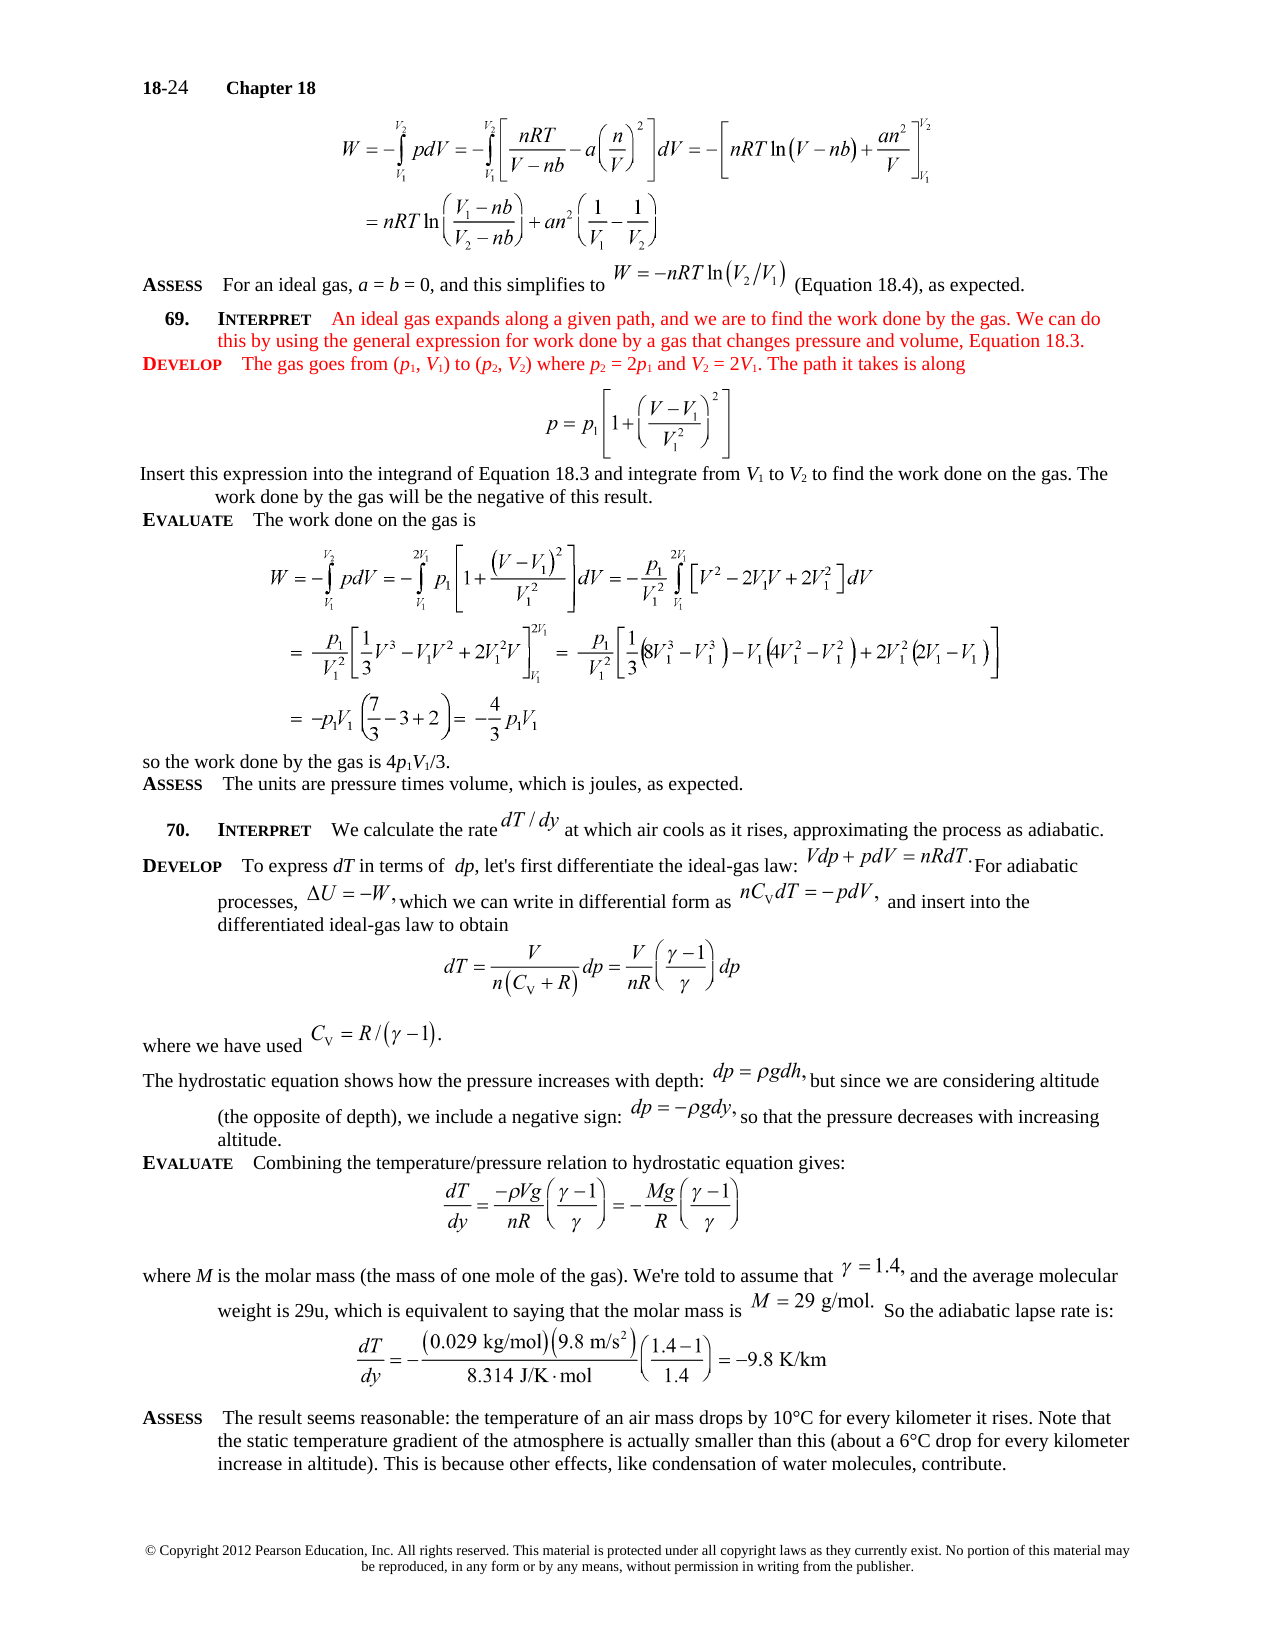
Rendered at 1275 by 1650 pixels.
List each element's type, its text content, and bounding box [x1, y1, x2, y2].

picture [838, 1253, 910, 1283]
picture [353, 1322, 832, 1391]
text Develop The gas goes from (p1, V1) to (p2, V2) where p2 = 2p1 and V2 = 2V1. The path it takes is along [142, 352, 1132, 375]
text Assess The units are pressure times volume, which is joules, as expected. [142, 772, 1132, 795]
text Insert this expression into the integrand of Equation 18.3 and integrate from V1 to V2 to find the work done on the gas. The work done by the gas will be the negative of this result. [139, 462, 1132, 508]
text Evaluate Combining the temperature/pressure relation to hydrostatic equation gives: [142, 1151, 1132, 1173]
picture [541, 383, 734, 463]
picture [803, 841, 975, 873]
text so the work done by the gas is 4p1V1/3. [142, 749, 1132, 772]
picture [307, 1016, 445, 1053]
text Assess The result seems reasonable: the temperature of an air mass drops by 10°C for every kilometer it rises. Note that the static temperature gradient of the atmosphere is actually smaller than this (about a 6°C drop for every kilometer increase in altitude). This is because other effects, like condensation of water molecules, contribute. [142, 1406, 1132, 1474]
picture [440, 1173, 745, 1239]
text Develop To express dT in terms of dp, let's first differentiate the ideal-gas law: For adiabatic processes, which we can write in differential form as and insert into the differentiated ideal-gas law to obtain [142, 841, 1132, 935]
text where we have used [142, 1017, 1132, 1057]
text 69. Interpret An ideal gas expands along a given path, and we are to find the work done by the gas. We can do this by using the general expression for work done by a gas that changes pressure and volume, Equation 18.3. [142, 306, 1132, 352]
text Evaluate The work done on the gas is [142, 508, 1132, 531]
picture [736, 876, 883, 909]
text The hydrostatic equation shows how the pressure increases with depth: but since we are considering altitude (the opposite of depth), we include a negative sign: so that the pressure decreases with increasing altitude. [142, 1057, 1132, 1151]
text where M is the molar mass (the mass of one mole of the gas). We're told to assume that and the average molecular weight is 29u, which is equivalent to saying that the molar mass is So the adiabatic lapse rate is: [142, 1253, 1132, 1322]
picture [339, 112, 936, 292]
text 70. Interpret We calculate the rateat which air cools as it rises, approximating the process as adiabatic. [142, 806, 1132, 841]
picture [440, 935, 745, 1002]
picture [303, 881, 399, 909]
picture [267, 539, 1008, 750]
picture [709, 1056, 810, 1088]
picture [497, 805, 565, 837]
picture [747, 1286, 879, 1318]
picture [627, 1092, 740, 1124]
text Assess For an ideal gas, a = b = 0, and this simplifies to (Equation 18.4), as expected. [142, 256, 1132, 296]
